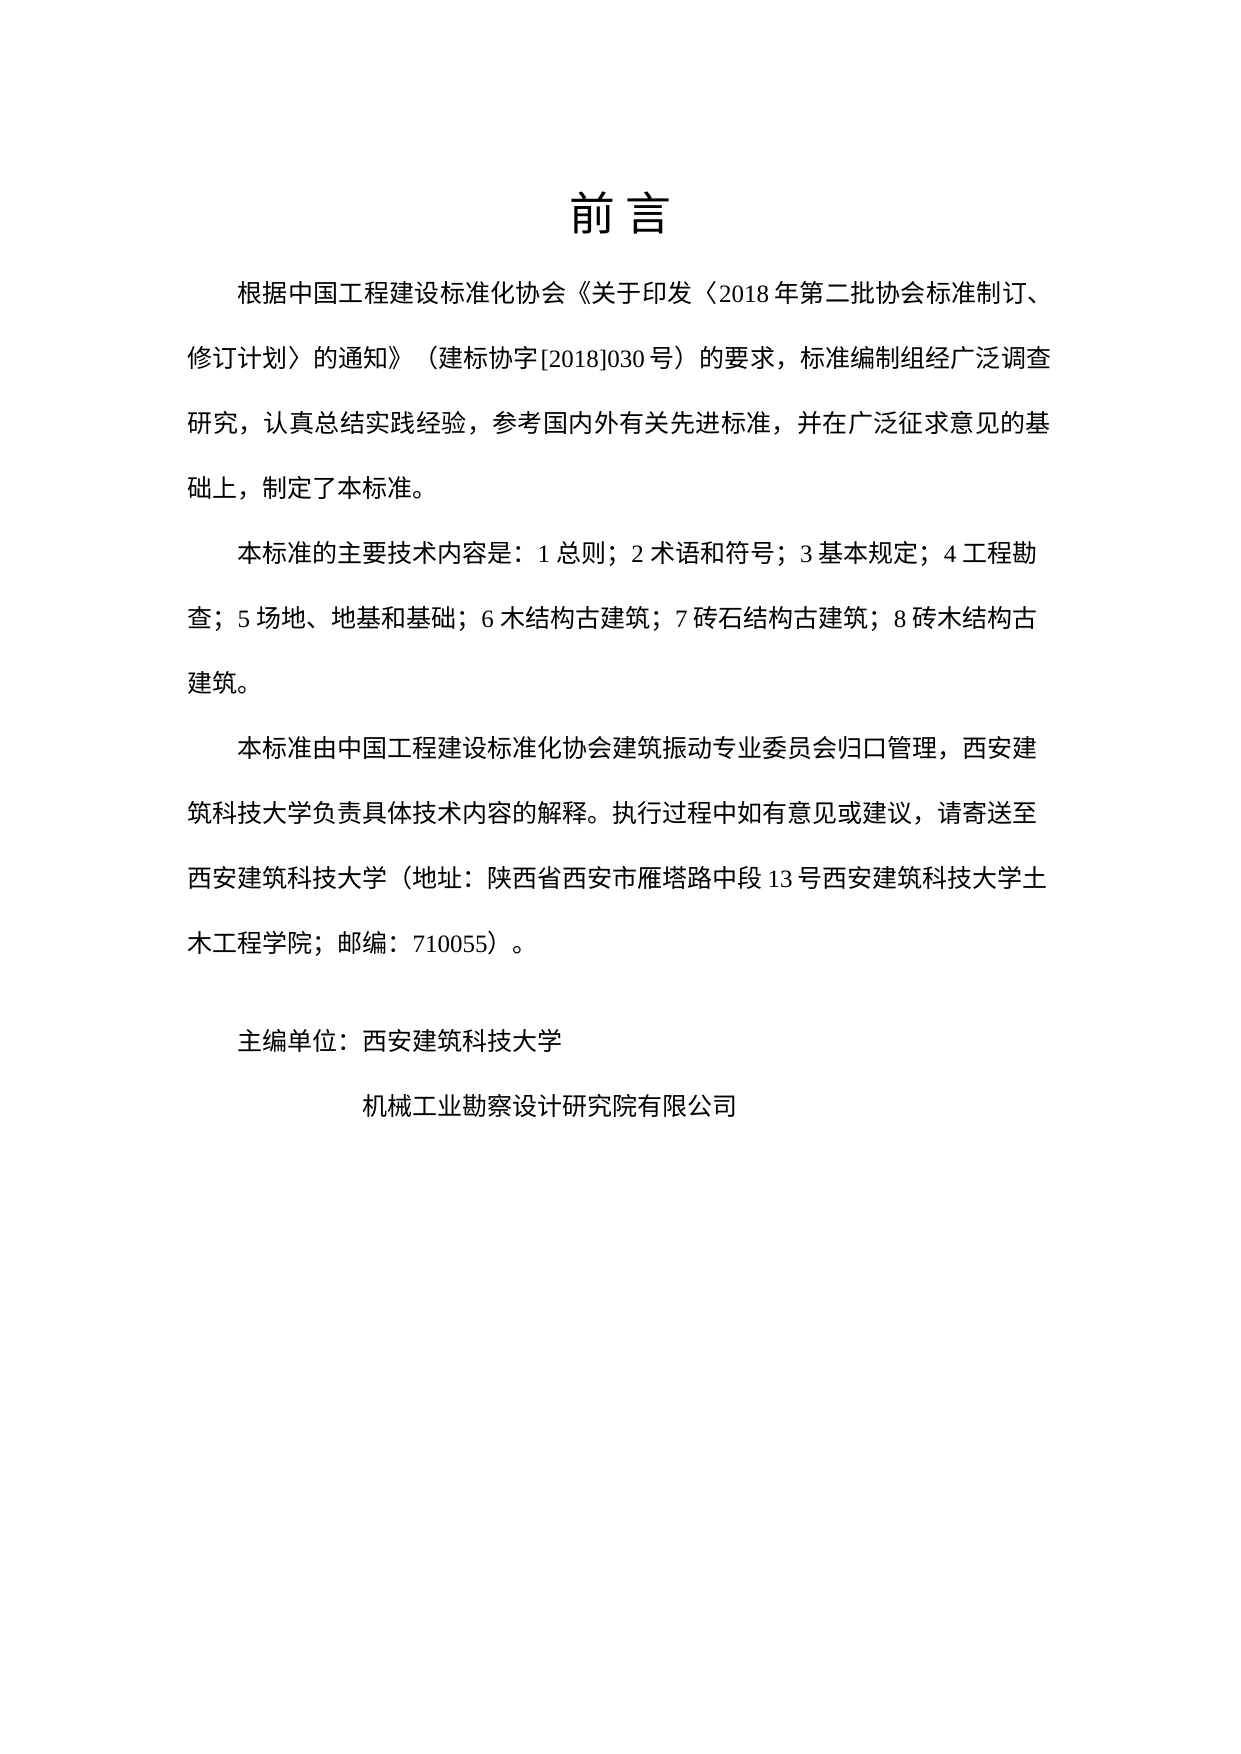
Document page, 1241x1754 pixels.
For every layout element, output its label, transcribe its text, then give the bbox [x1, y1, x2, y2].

text 根据中国工程建设标准化协会《关于印发〈2018年第二批协会标准制订、修订计划〉的通知》（建标协字[2018]030号）的要求，标准编制组经广泛调查研究，认真总结实践经验，参考国内外有关先进标准，并在广泛征求意见的基础上，制定了本标准。 [187, 259, 1053, 519]
text 前 言 [187, 162, 1053, 259]
text 本标准由中国工程建设标准化协会建筑振动专业委员会归口管理，西安建筑科技大学负责具体技术内容的解释。执行过程中如有意见或建议，请寄送至西安建筑科技大学（地址：陕西省西安市雁塔路中段13号西安建筑科技大学土木工程学院；邮编：710055）。 [187, 714, 1053, 974]
text 机械工业勘察设计研究院有限公司 [187, 1072, 1053, 1137]
text 本标准的主要技术内容是：1 总则；2 术语和符号；3 基本规定；4 工程勘查；5 场地、地基和基础；6 木结构古建筑；7 砖石结构古建筑；8 砖木结构古建筑。 [187, 519, 1053, 714]
text 主编单位：西安建筑科技大学 [187, 1007, 1053, 1072]
